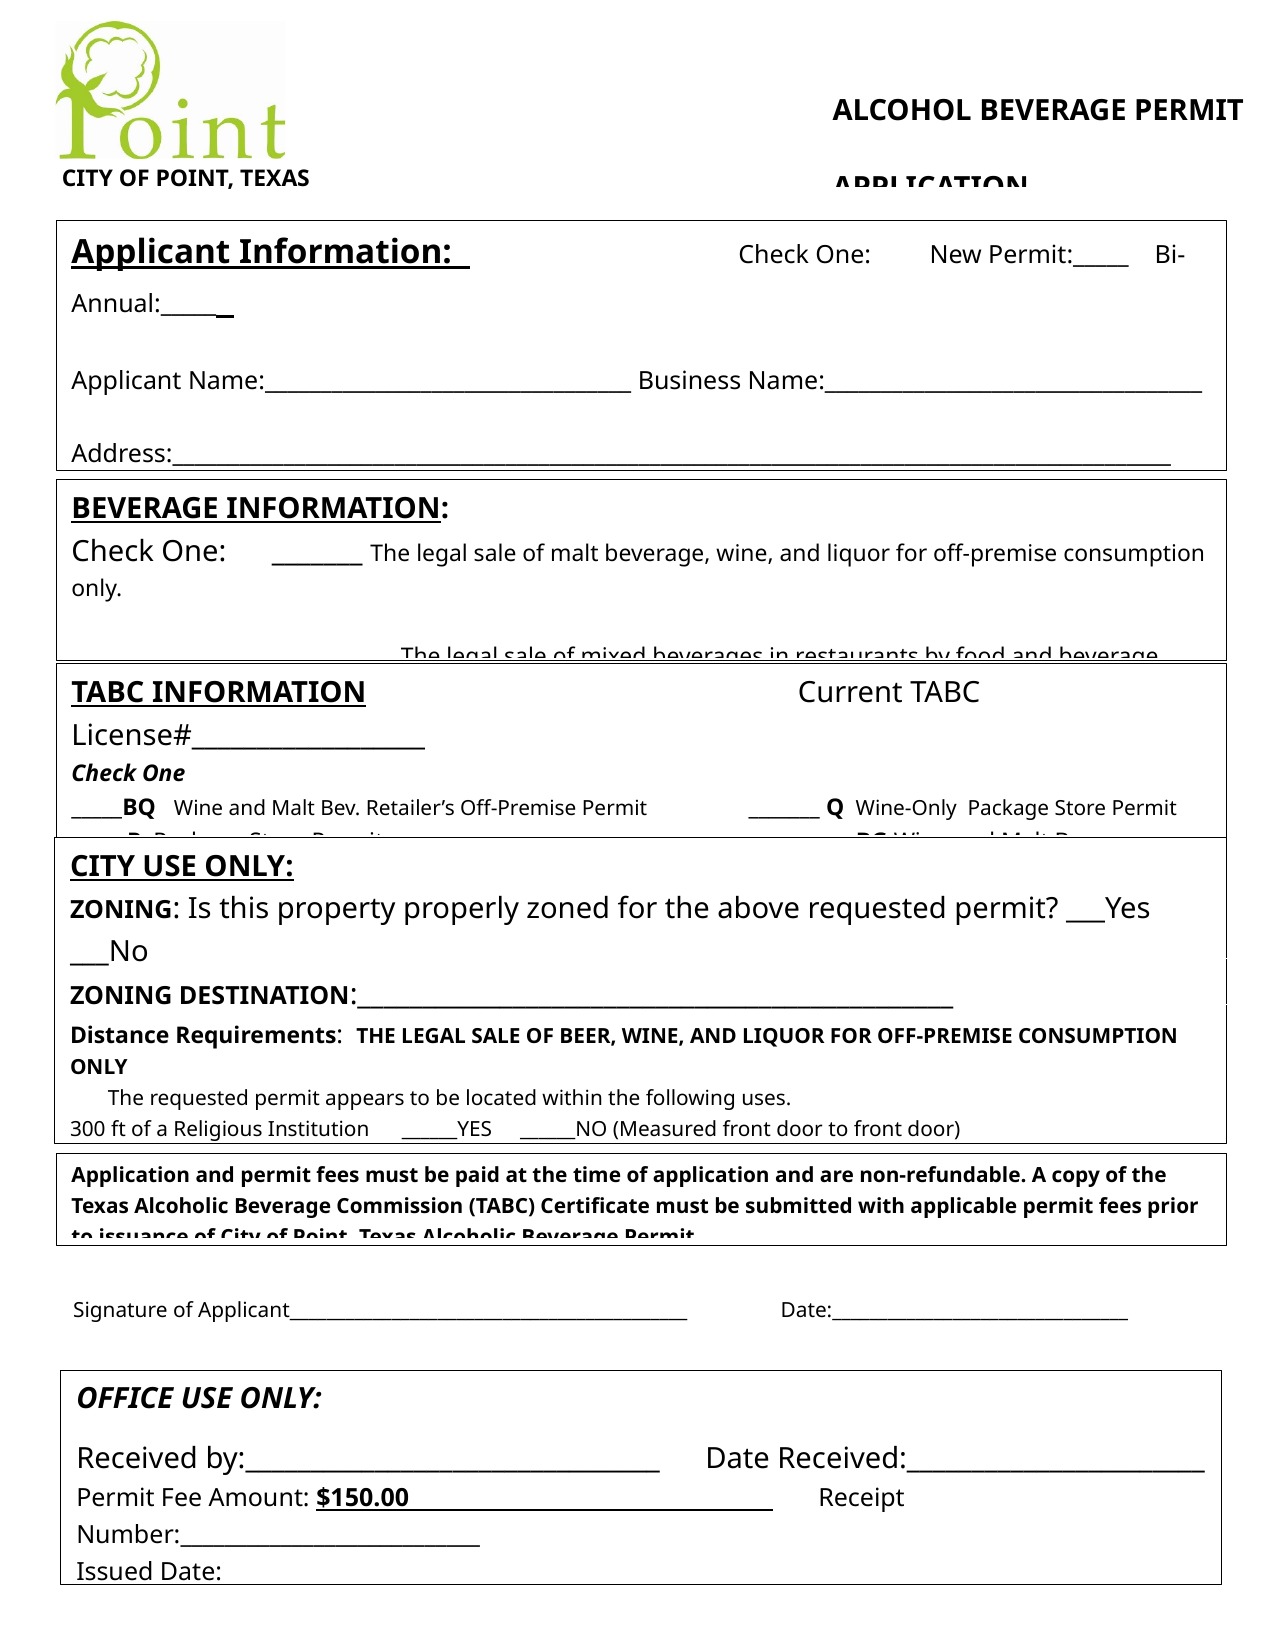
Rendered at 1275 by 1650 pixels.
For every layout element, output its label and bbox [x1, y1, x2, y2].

picture [55, 21, 286, 159]
